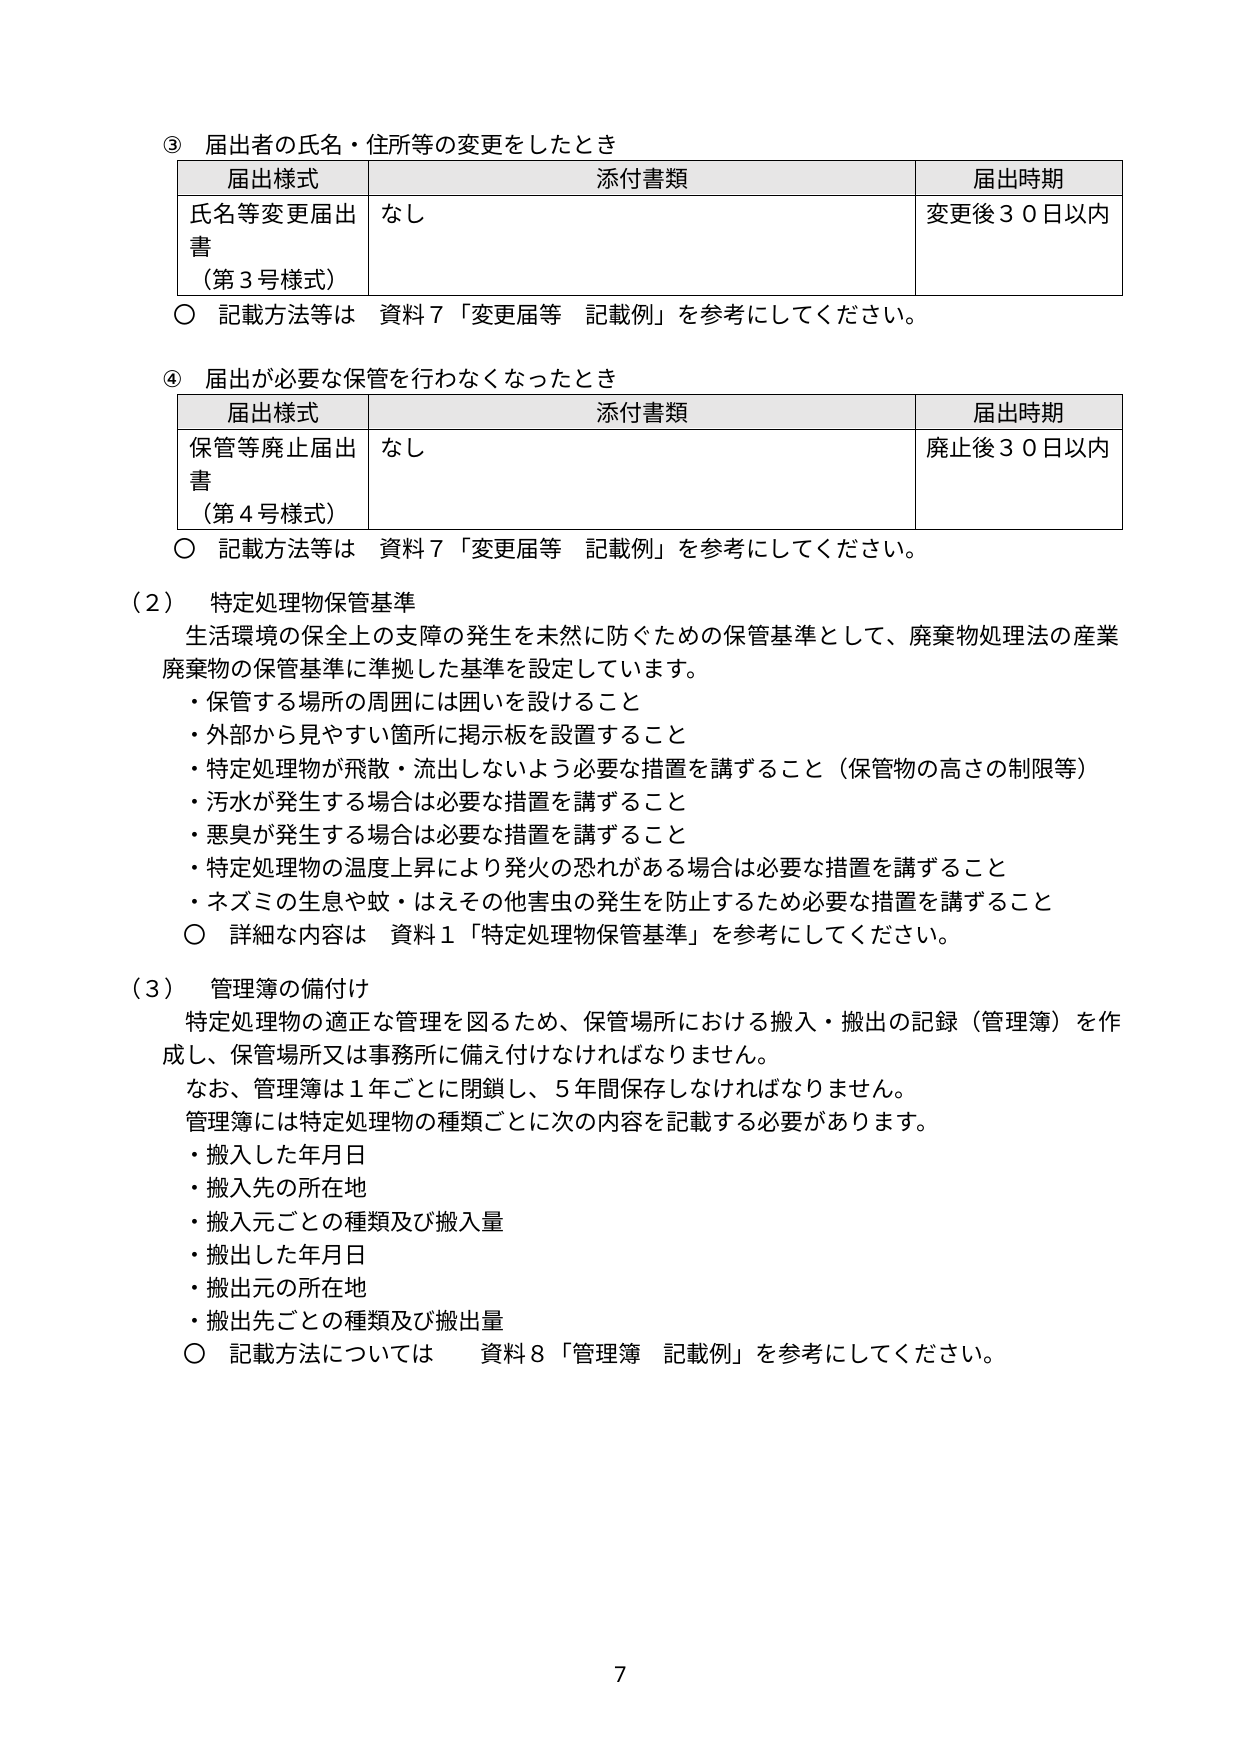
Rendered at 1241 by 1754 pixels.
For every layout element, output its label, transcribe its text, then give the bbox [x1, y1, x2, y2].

text ・外部から見やすい箇所に掲示板を設置すること [184, 717, 1122, 751]
text ・汚水が発生する場合は必要な措置を講ずること [184, 784, 1122, 817]
table_header 届出様式 [178, 161, 368, 194]
text 生活環境の保全上の支障の発生を未然に防ぐための保管基準として、廃棄物処理法の産業廃棄物の保管基準に準拠した基準を設定しています。 [162, 618, 1122, 684]
text ・ネズミの生息や蚊・はえその他害虫の発生を防止するため必要な措置を講ずること [184, 883, 1122, 917]
text ・搬出元の所在地 [184, 1270, 1122, 1303]
text （２） 特定処理物保管基準 [118, 584, 1122, 618]
text ・悪臭が発生する場合は必要な措置を講ずること [184, 817, 1122, 850]
text 〇 記載方法については 資料８「管理簿 記載例」を参考にしてください。 [184, 1336, 1122, 1369]
table_header 届出様式 [178, 395, 368, 428]
text 〇 詳細な内容は 資料１「特定処理物保管基準」を参考にしてください。 [184, 917, 1122, 950]
text ・搬出した年月日 [184, 1237, 1122, 1270]
table_cell なし [369, 430, 915, 529]
text 〇 記載方法等は 資料７「変更届等 記載例」を参考にしてください。 [173, 296, 1122, 330]
text ・特定処理物が飛散・流出しないよう必要な措置を講ずること（保管物の高さの制限等） [184, 751, 1122, 784]
table_header 添付書類 [369, 395, 915, 428]
table_cell 氏名等変更届出書 （第3号様式） [178, 196, 368, 295]
text なお、管理簿は１年ごとに閉鎖し、５年間保存しなければなりません。 [162, 1071, 1122, 1104]
text 〇 記載方法等は 資料７「変更届等 記載例」を参考にしてください。 [173, 530, 1122, 564]
text （３） 管理簿の備付け [118, 971, 1122, 1004]
text ・保管する場所の周囲には囲いを設けること [184, 684, 1122, 717]
table_header 添付書類 [369, 161, 915, 194]
text ③ 届出者の氏名・住所等の変更をしたとき [162, 127, 1122, 160]
table_cell 変更後３０日以内 [916, 196, 1122, 295]
text ・搬入元ごとの種類及び搬入量 [184, 1203, 1122, 1237]
table_cell 保管等廃止届出書 （第4号様式） [178, 430, 368, 529]
text ・搬出先ごとの種類及び搬出量 [184, 1303, 1122, 1336]
text ・搬入先の所在地 [184, 1170, 1122, 1203]
text ④ 届出が必要な保管を行わなくなったとき [162, 361, 1122, 394]
table_cell 廃止後３０日以内 [916, 430, 1122, 529]
text ・特定処理物の温度上昇により発火の恐れがある場合は必要な措置を講ずること [184, 850, 1122, 883]
text 特定処理物の適正な管理を図るため、保管場所における搬入・搬出の記録（管理簿）を作成し、保管場所又は事務所に備え付けなければなりません。 [162, 1004, 1122, 1071]
text ・搬入した年月日 [184, 1137, 1122, 1170]
table_cell なし [369, 196, 915, 295]
table_header 届出時期 [916, 395, 1122, 428]
table_header 届出時期 [916, 161, 1122, 194]
text 管理簿には特定処理物の種類ごとに次の内容を記載する必要があります。 [162, 1104, 1122, 1137]
